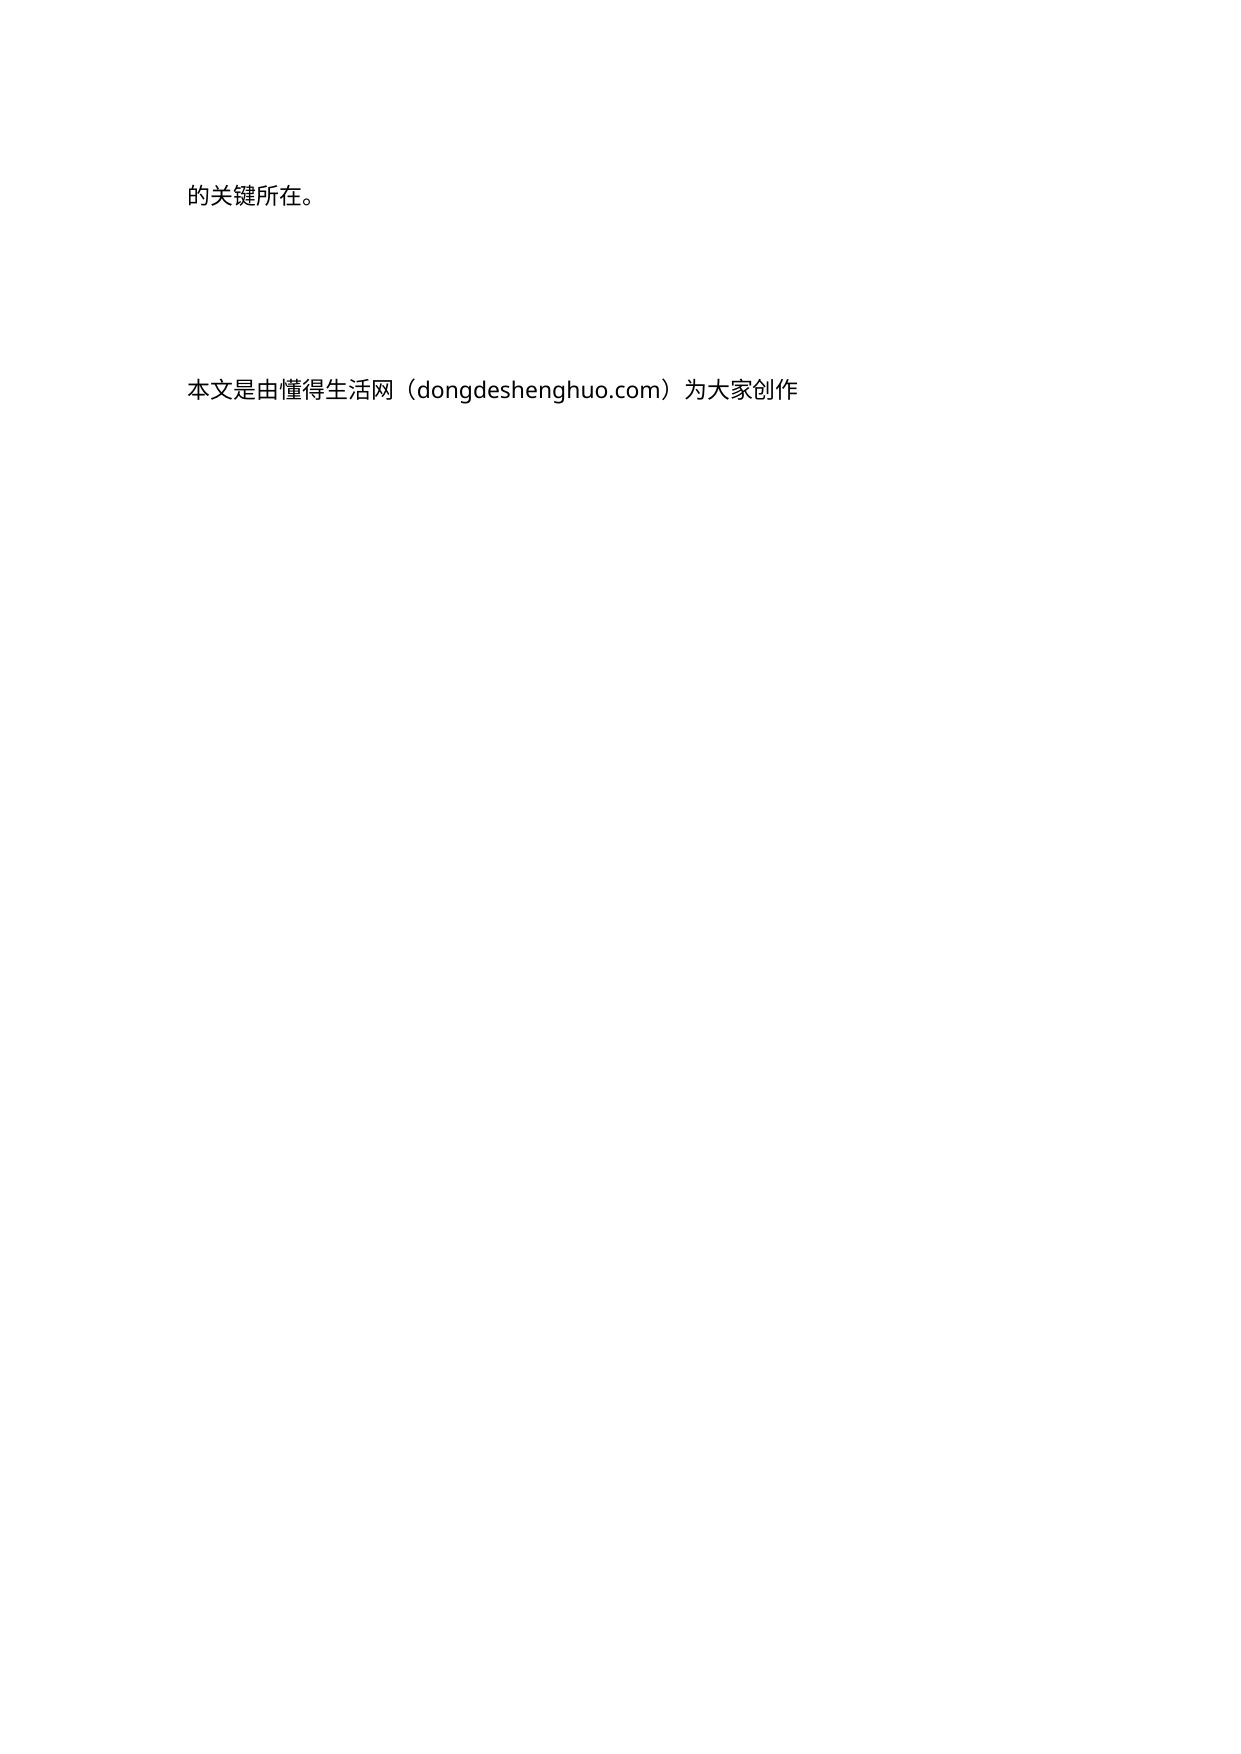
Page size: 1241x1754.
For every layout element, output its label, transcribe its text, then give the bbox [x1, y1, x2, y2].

text 本文是由懂得生活网（dongdeshenghuo.com）为大家创作 [187, 356, 1053, 421]
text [187, 162, 1053, 227]
